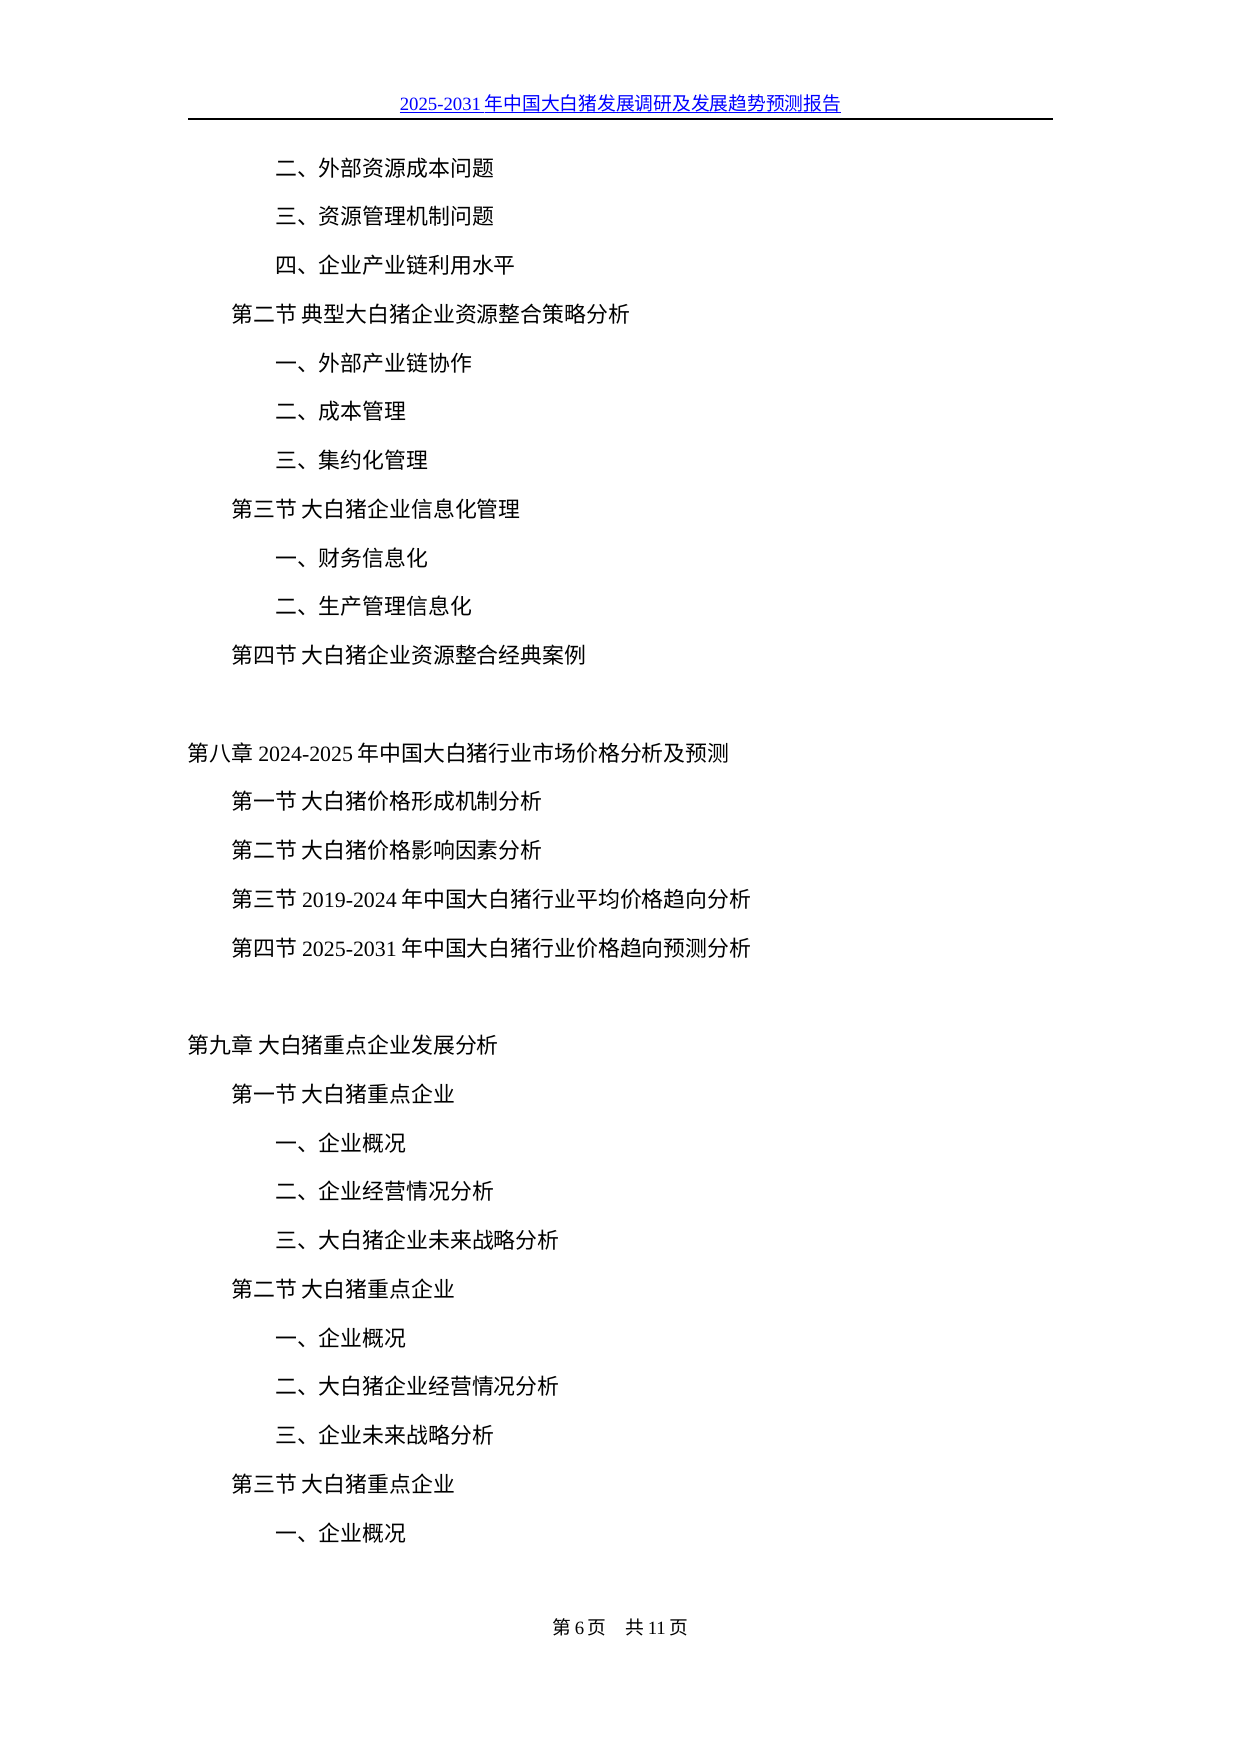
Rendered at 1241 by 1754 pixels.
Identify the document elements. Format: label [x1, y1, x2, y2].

text [187, 150, 1053, 1548]
